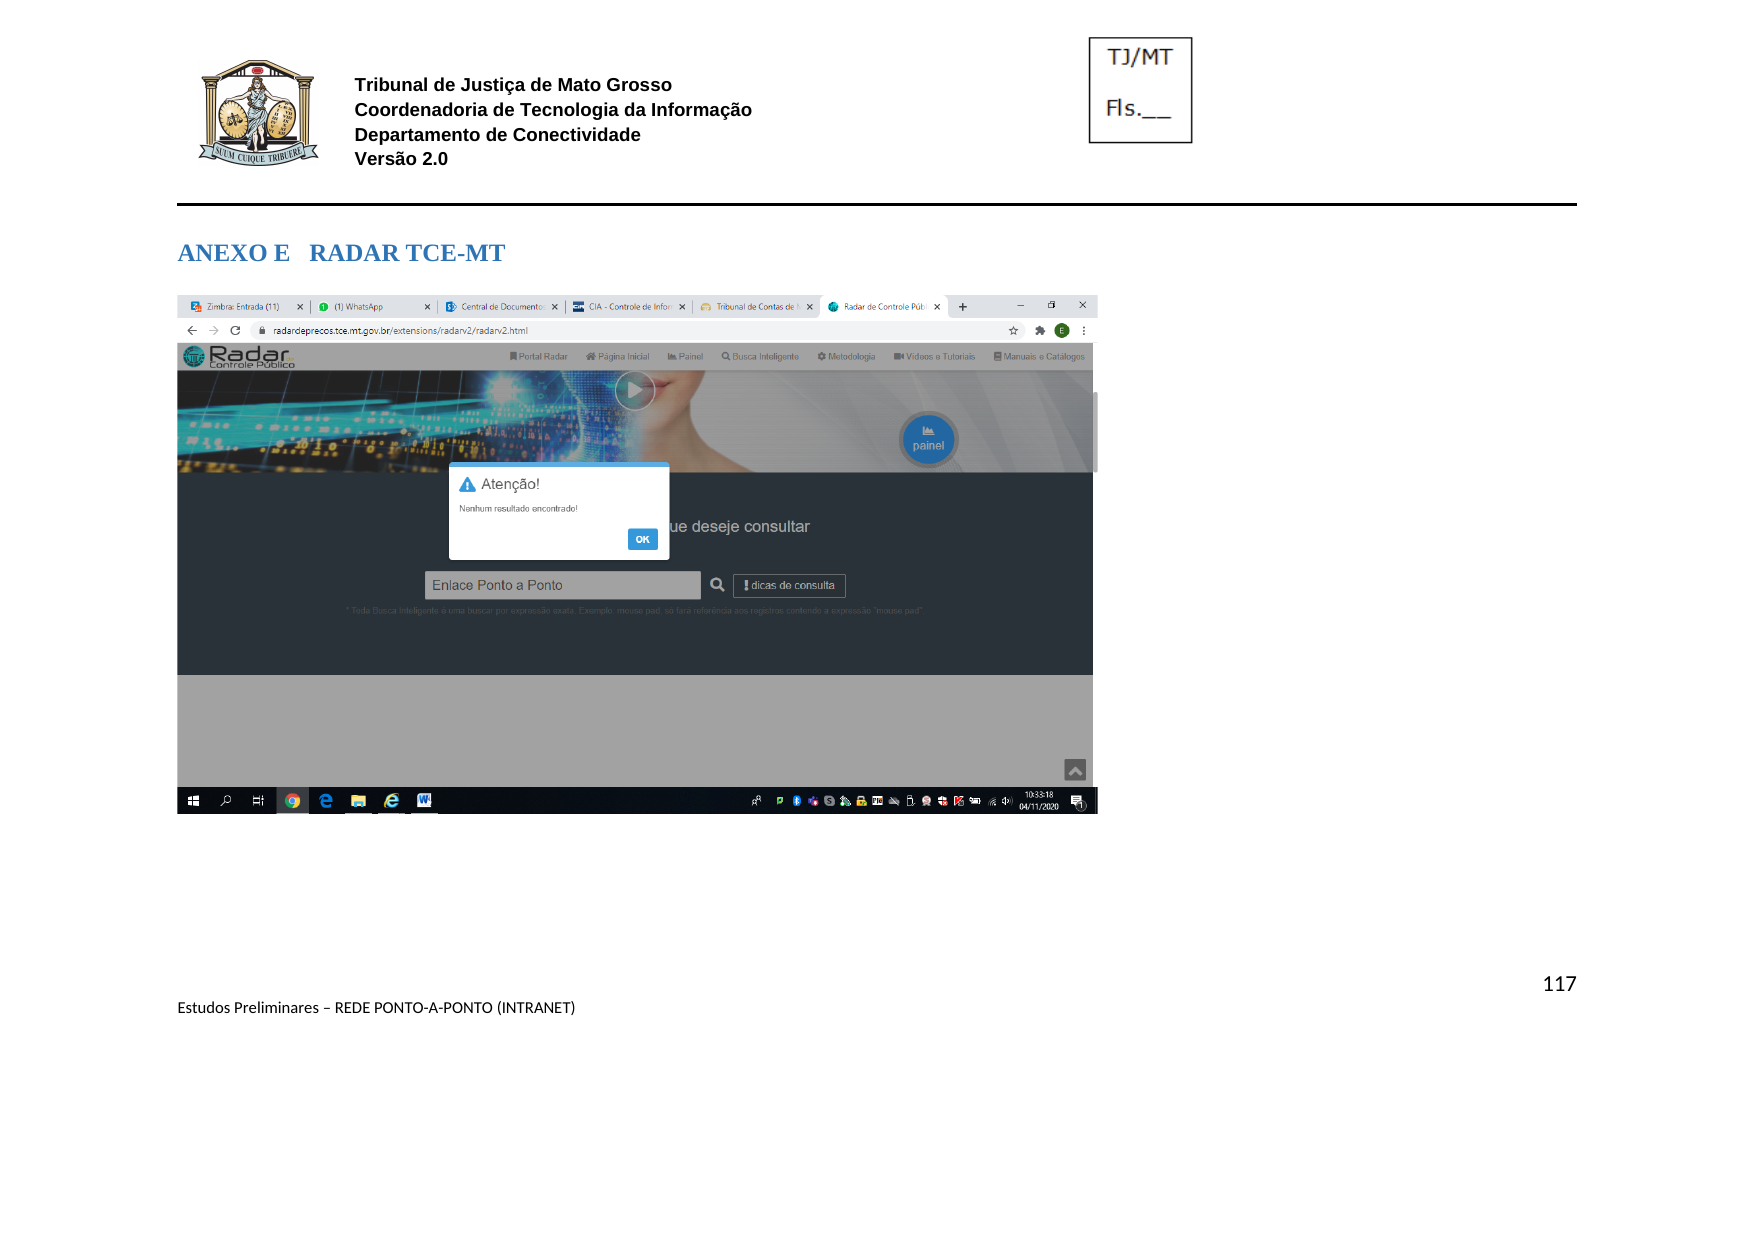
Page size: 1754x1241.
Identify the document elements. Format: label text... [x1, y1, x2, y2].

picture [198, 60, 319, 166]
picture [177, 295, 1098, 814]
picture [1085, 36, 1198, 146]
subtitle Anexo E RADAR TCE-MT [177, 238, 1577, 267]
